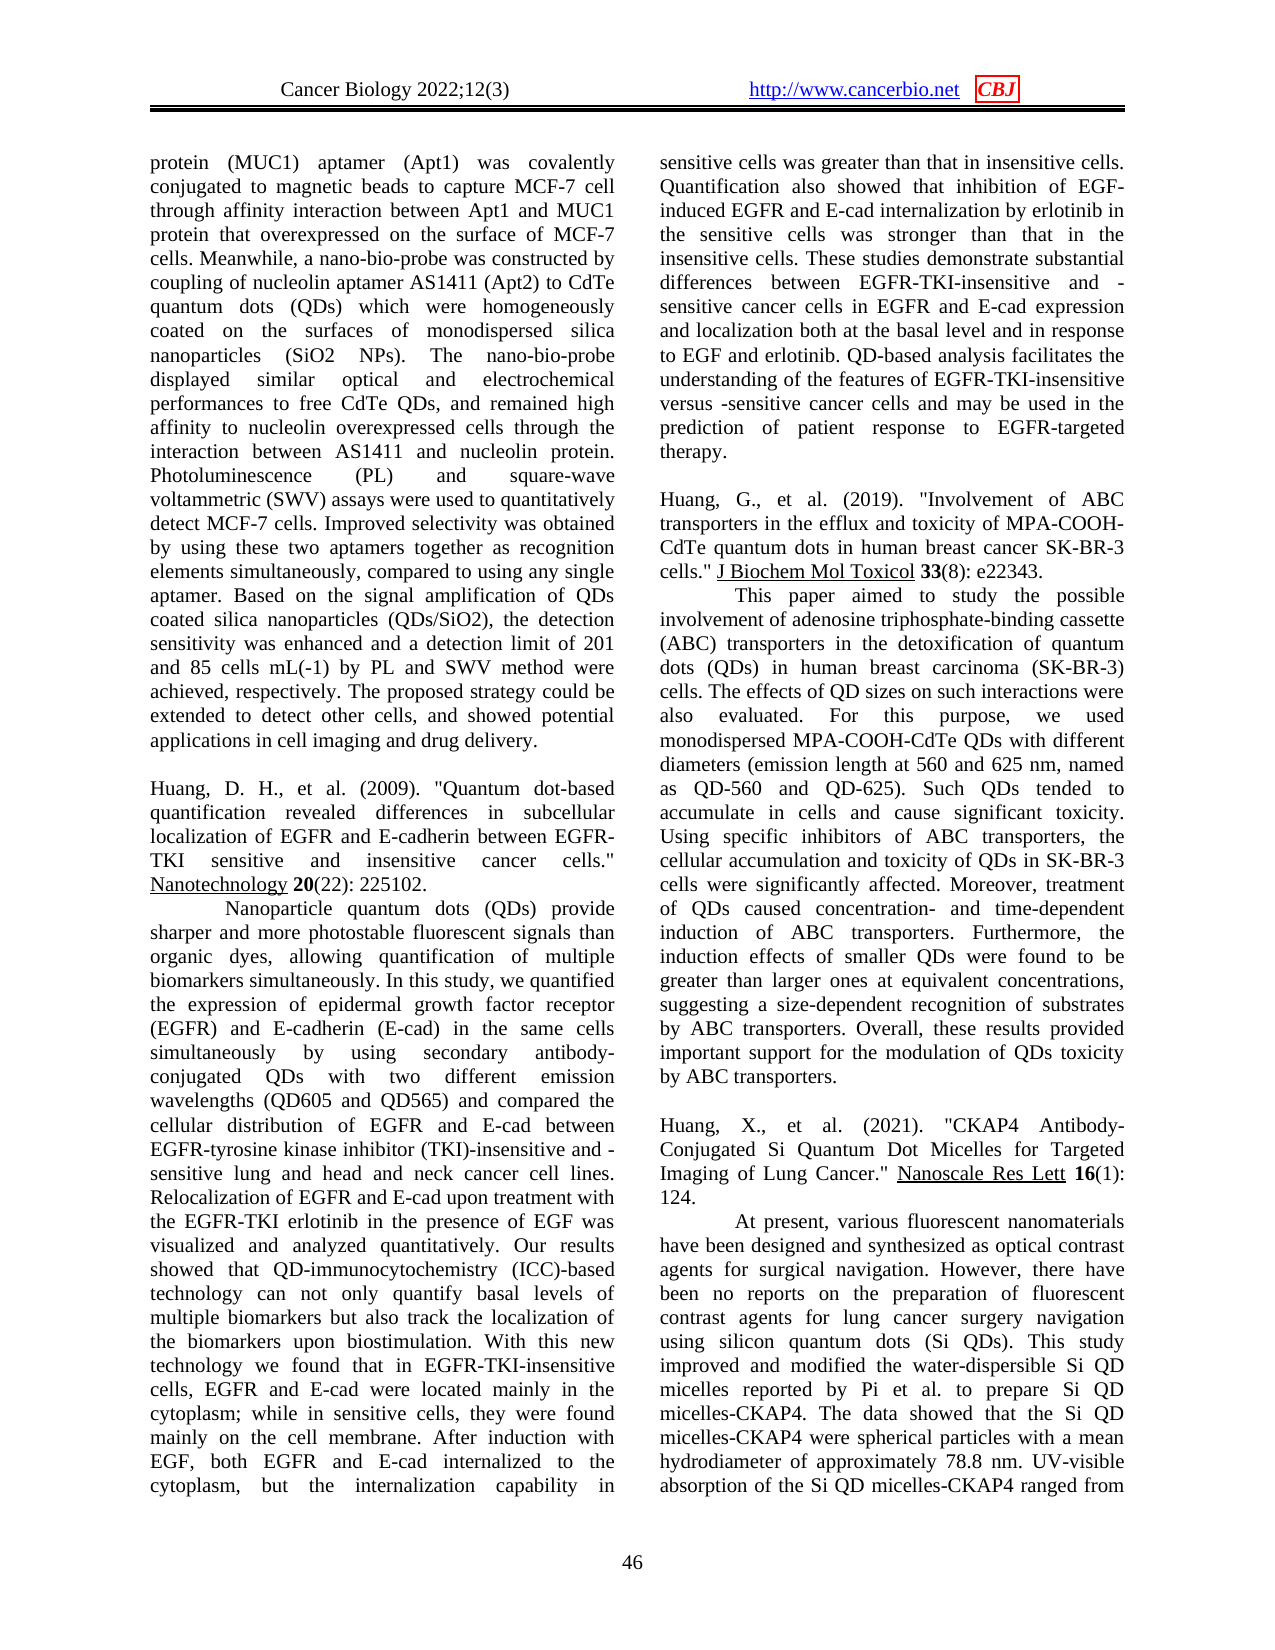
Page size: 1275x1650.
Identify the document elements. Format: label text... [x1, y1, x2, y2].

text Nanoparticle quantum dots (QDs) provide sharper and more photostable fluorescent signals than organic dyes, allowing quantification of multiple biomarkers simultaneously. In this study, we quantified the expression of epidermal growth factor receptor (EGFR) and E-cadherin (E-cad) in the same cells simultaneously by using secondary antibody-conjugated QDs with two different emission wavelengths (QD605 and QD565) and compared the cellular distribution of EGFR and E-cad between EGFR-tyrosine kinase inhibitor (TKI)-insensitive and -sensitive lung and head and neck cancer cell lines. Relocalization of EGFR and E-cad upon treatment with the EGFR-TKI erlotinib in the presence of EGF was visualized and analyzed quantitatively. Our results showed that QD-immunocytochemistry (ICC)-based technology can not only quantify basal levels of multiple biomarkers but also track the localization of the biomarkers upon biostimulation. With this new technology we found that in EGFR-TKI-insensitive cells, EGFR and E-cad were located mainly in the cytoplasm; while in sensitive cells, they were found mainly on the cell membrane. After induction with EGF, both EGFR and E-cad internalized to the cytoplasm, but the internalization capability in sensitive cells was greater than that in insensitive cells. Quantification also showed that inhibition of EGF-induced EGFR and E-cad internalization by erlotinib in the sensitive cells was stronger than that in the insensitive cells. These studies demonstrate substantial differences between EGFR-TKI-insensitive and -sensitive cancer cells in EGFR and E-cad expression and localization both at the basal level and in response to EGF and erlotinib. QD-based analysis facilitates the understanding of the features of EGFR-TKI-insensitive versus -sensitive cancer cells and may be used in the prediction of patient response to EGFR-targeted therapy. [659, 150, 1125, 463]
text Nanoparticle quantum dots (QDs) provide sharper and more photostable fluorescent signals than organic dyes, allowing quantification of multiple biomarkers simultaneously. In this study, we quantified the expression of epidermal growth factor receptor (EGFR) and E-cadherin (E-cad) in the same cells simultaneously by using secondary antibody-conjugated QDs with two different emission wavelengths (QD605 and QD565) and compared the cellular distribution of EGFR and E-cad between EGFR-tyrosine kinase inhibitor (TKI)-insensitive and -sensitive lung and head and neck cancer cell lines. Relocalization of EGFR and E-cad upon treatment with the EGFR-TKI erlotinib in the presence of EGF was visualized and analyzed quantitatively. Our results showed that QD-immunocytochemistry (ICC)-based technology can not only quantify basal levels of multiple biomarkers but also track the localization of the biomarkers upon biostimulation. With this new technology we found that in EGFR-TKI-insensitive cells, EGFR and E-cad were located mainly in the cytoplasm; while in sensitive cells, they were found mainly on the cell membrane. After induction with EGF, both EGFR and E-cad internalized to the cytoplasm, but the internalization capability in sensitive cells was greater than that in insensitive cells. Quantification also showed that inhibition of EGF-induced EGFR and E-cad internalization by erlotinib in the sensitive cells was stronger than that in the insensitive cells. These studies demonstrate substantial differences between EGFR-TKI-insensitive and -sensitive cancer cells in EGFR and E-cad expression and localization both at the basal level and in response to EGF and erlotinib. QD-based analysis facilitates the understanding of the features of EGFR-TKI-insensitive versus -sensitive cancer cells and may be used in the prediction of patient response to EGFR-targeted therapy. [150, 896, 615, 1497]
text This paper aimed to study the possible involvement of adenosine triphosphate-binding cassette (ABC) transporters in the detoxification of quantum dots (QDs) in human breast carcinoma (SK-BR-3) cells. The effects of QD sizes on such interactions were also evaluated. For this purpose, we used monodispersed MPA-COOH-CdTe QDs with different diameters (emission length at 560 and 625 nm, named as QD-560 and QD-625). Such QDs tended to accumulate in cells and cause significant toxicity. Using specific inhibitors of ABC transporters, the cellular accumulation and toxicity of QDs in SK-BR-3 cells were significantly affected. Moreover, treatment of QDs caused concentration- and time-dependent induction of ABC transporters. Furthermore, the induction effects of smaller QDs were found to be greater than larger ones at equivalent concentrations, suggesting a size-dependent recognition of substrates by ABC transporters. Overall, these results provided important support for the modulation of QDs toxicity by ABC transporters. [659, 583, 1125, 1088]
text Huang, X., et al. (2021). "CKAP4 Antibody-Conjugated Si Quantum Dot Micelles for Targeted Imaging of Lung Cancer." Nanoscale Res Lett 16(1): 124. [659, 1112, 1125, 1209]
text Huang, G., et al. (2019). "Involvement of ABC transporters in the efflux and toxicity of MPA-COOH-CdTe quantum dots in human breast cancer SK-BR-3 cells." J Biochem Mol Toxicol 33(8): e22343. [659, 487, 1125, 583]
text Huang, D. H., et al. (2009). "Quantum dot-based quantification revealed differences in subcellular localization of EGFR and E-cadherin between EGFR-TKI sensitive and insensitive cancer cells." Nanotechnology 20(22): 225102. [150, 776, 615, 896]
